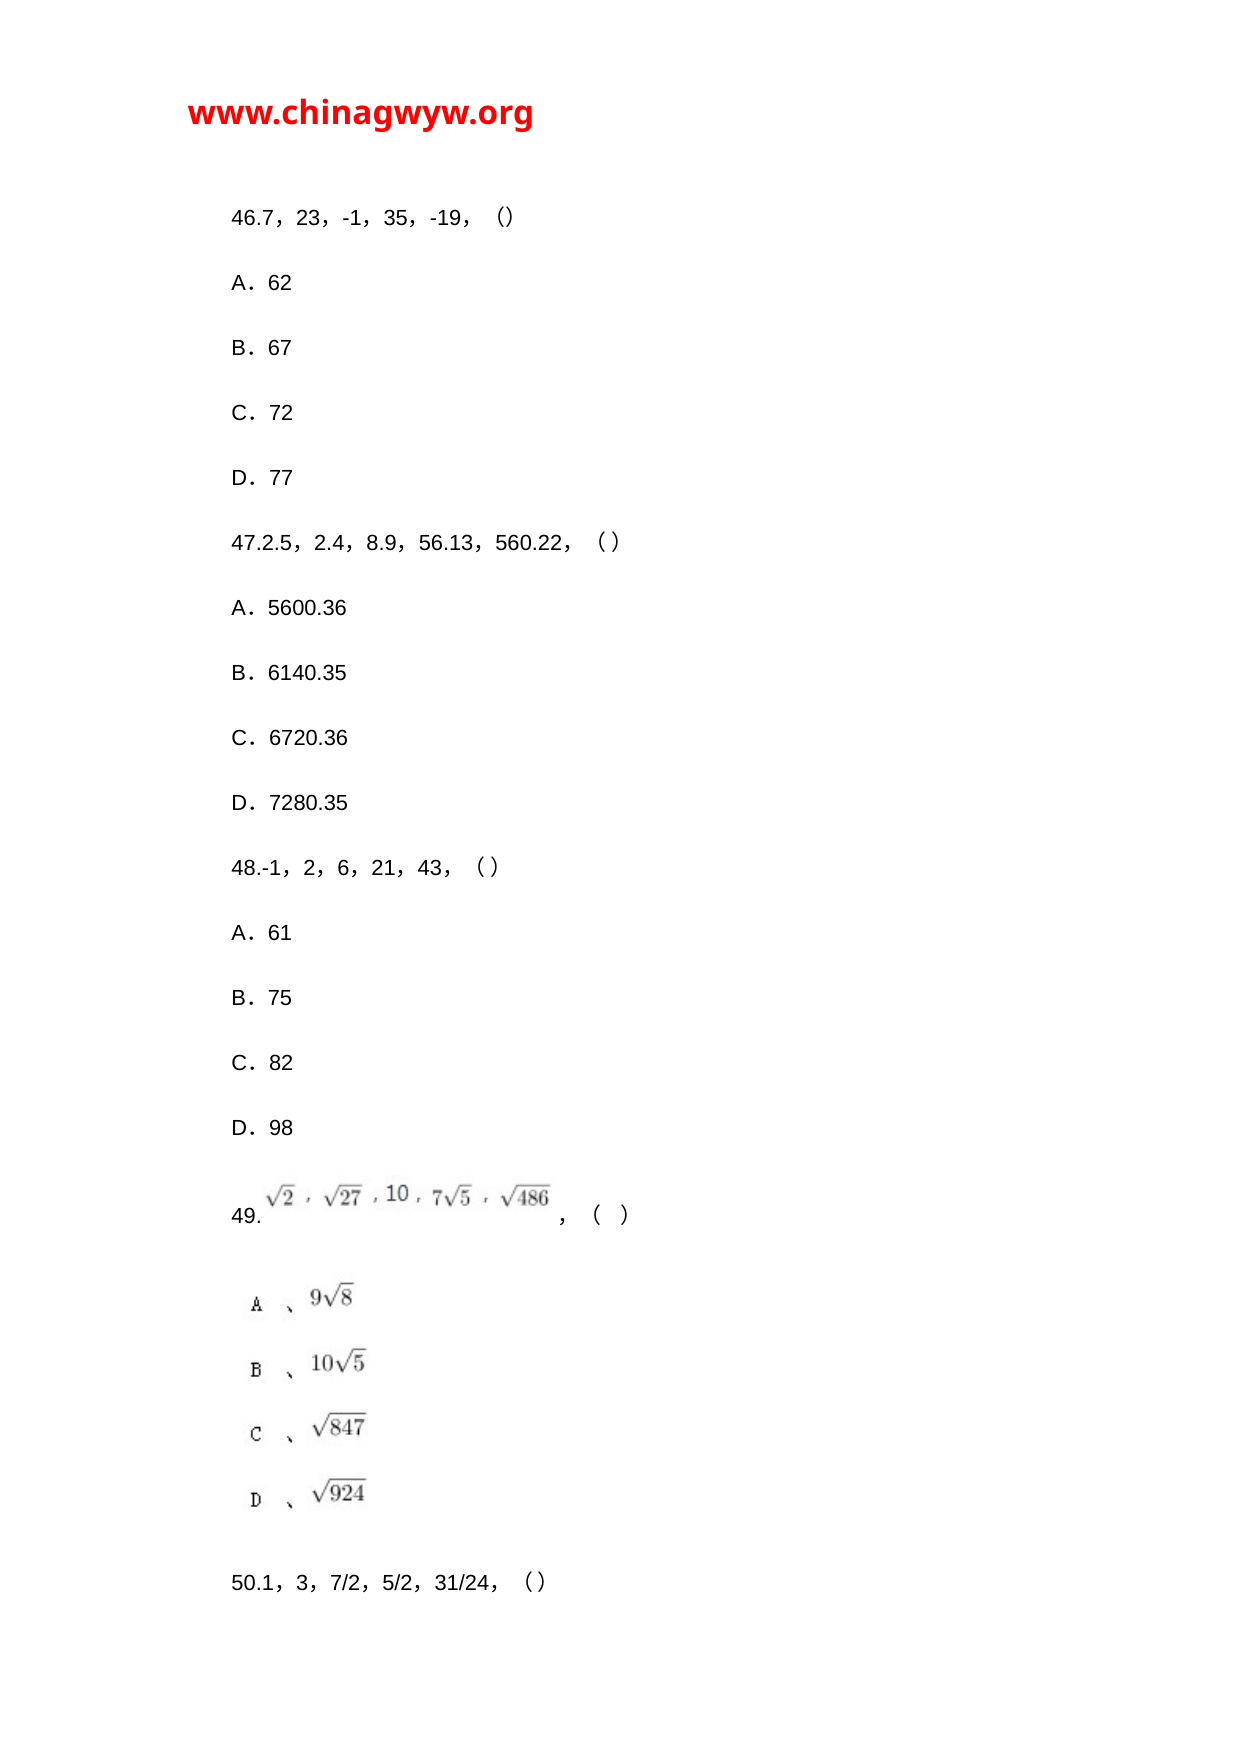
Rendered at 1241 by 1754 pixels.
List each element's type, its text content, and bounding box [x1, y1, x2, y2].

text D．98 [187, 1077, 1053, 1142]
text A．61 [187, 882, 1053, 947]
text B．67 [187, 297, 1053, 362]
text 47.2.5，2.4，8.9，56.13，560.22，（ ） [187, 492, 1053, 557]
text C．6720.36 [187, 687, 1053, 752]
text 48.-1，2，6，21，43，（ ） [187, 817, 1053, 882]
text 50.1，3，7/2，5/2，31/24，（ ） [187, 1532, 1053, 1597]
picture [231, 1272, 438, 1518]
text 49.，（ ） [187, 1142, 1053, 1240]
text C．82 [187, 1012, 1053, 1077]
picture [261, 1175, 557, 1214]
text D．77 [187, 427, 1053, 492]
text C．72 [187, 362, 1053, 427]
text B．75 [187, 947, 1053, 1012]
text D．7280.35 [187, 752, 1053, 817]
text 46.7，23，-1，35，-19，（） [187, 167, 1053, 232]
text A．5600.36 [187, 557, 1053, 622]
text A．62 [187, 232, 1053, 297]
text B．6140.35 [187, 622, 1053, 687]
